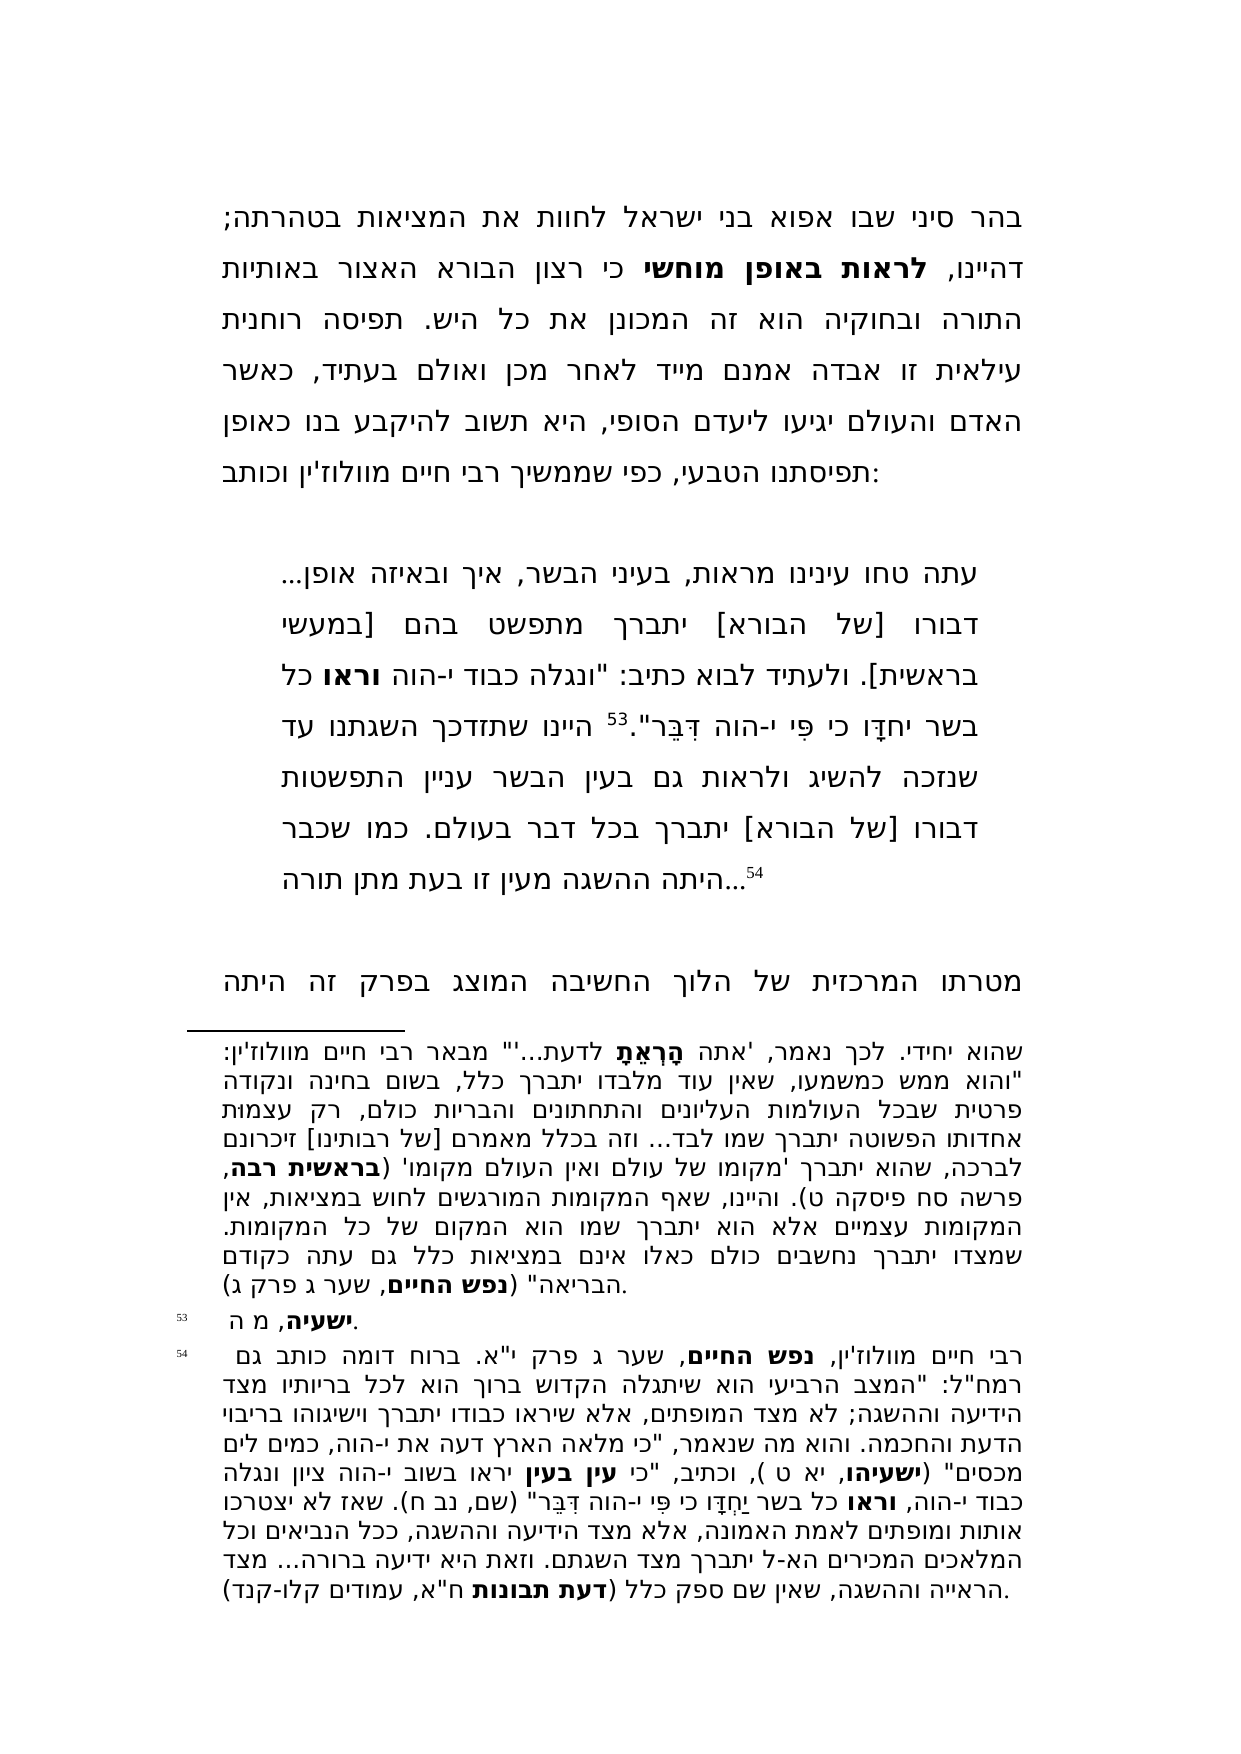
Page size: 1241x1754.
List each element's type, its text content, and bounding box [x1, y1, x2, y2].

text ...עתה טחו עינינו מראות, בעיני הבשר, איך ובאיזה אופן דבורו [של הבורא] יתברך מתפשט בהם [במעשי בראשית]. ולעתיד לבוא כתיב: "ונגלה כבוד י-הוה וראו כל בשר יחדָּו כי פִּי י-הוה דִּבֵּר". היינו שתזדכך השגתנו עד שנזכה להשיג ולראות גם בעין הבשר עניין התפשטות דבורו [של הבורא] יתברך בכל דבר בעולם. כמו שכבר היתה ההשגה מעין זו בעת מתן תורה... [281, 557, 979, 897]
text מטרתו המרכזית של הלוך החשיבה המוצג בפרק זה היתה להסביר מדוע העולם נראה לנו כחומרי כאשר המידע אודותיו הנקלט באיבר הממוקם בראש איברי החישה, איננו כזה. ואולם, מספר שאלות שנשאלו בראשית הפרק נותרו ללא מענה. בפרק הבא נראה כיצד הלוך חשיבה זה מתמודד עם השאלות הללו ועם אחרות. [221, 964, 1023, 998]
text בהר סיני שבו אפוא בני ישראל לחוות את המציאות בטהרתה; דהיינו, לראות באופן מוחשי כי רצון הבורא האצור באותיות התורה ובחוקיה הוא זה המכונן את כל היש. תפיסה רוחנית עילאית זו אבדה אמנם מייד לאחר מכן ואולם בעתיד, כאשר האדם והעולם יגיעו ליעדם הסופי, היא תשוב להיקבע בנו כאופן תפיסתנו הטבעי, כפי שממשיך רבי חיים מוולוז'ין וכותב: [221, 200, 1023, 489]
